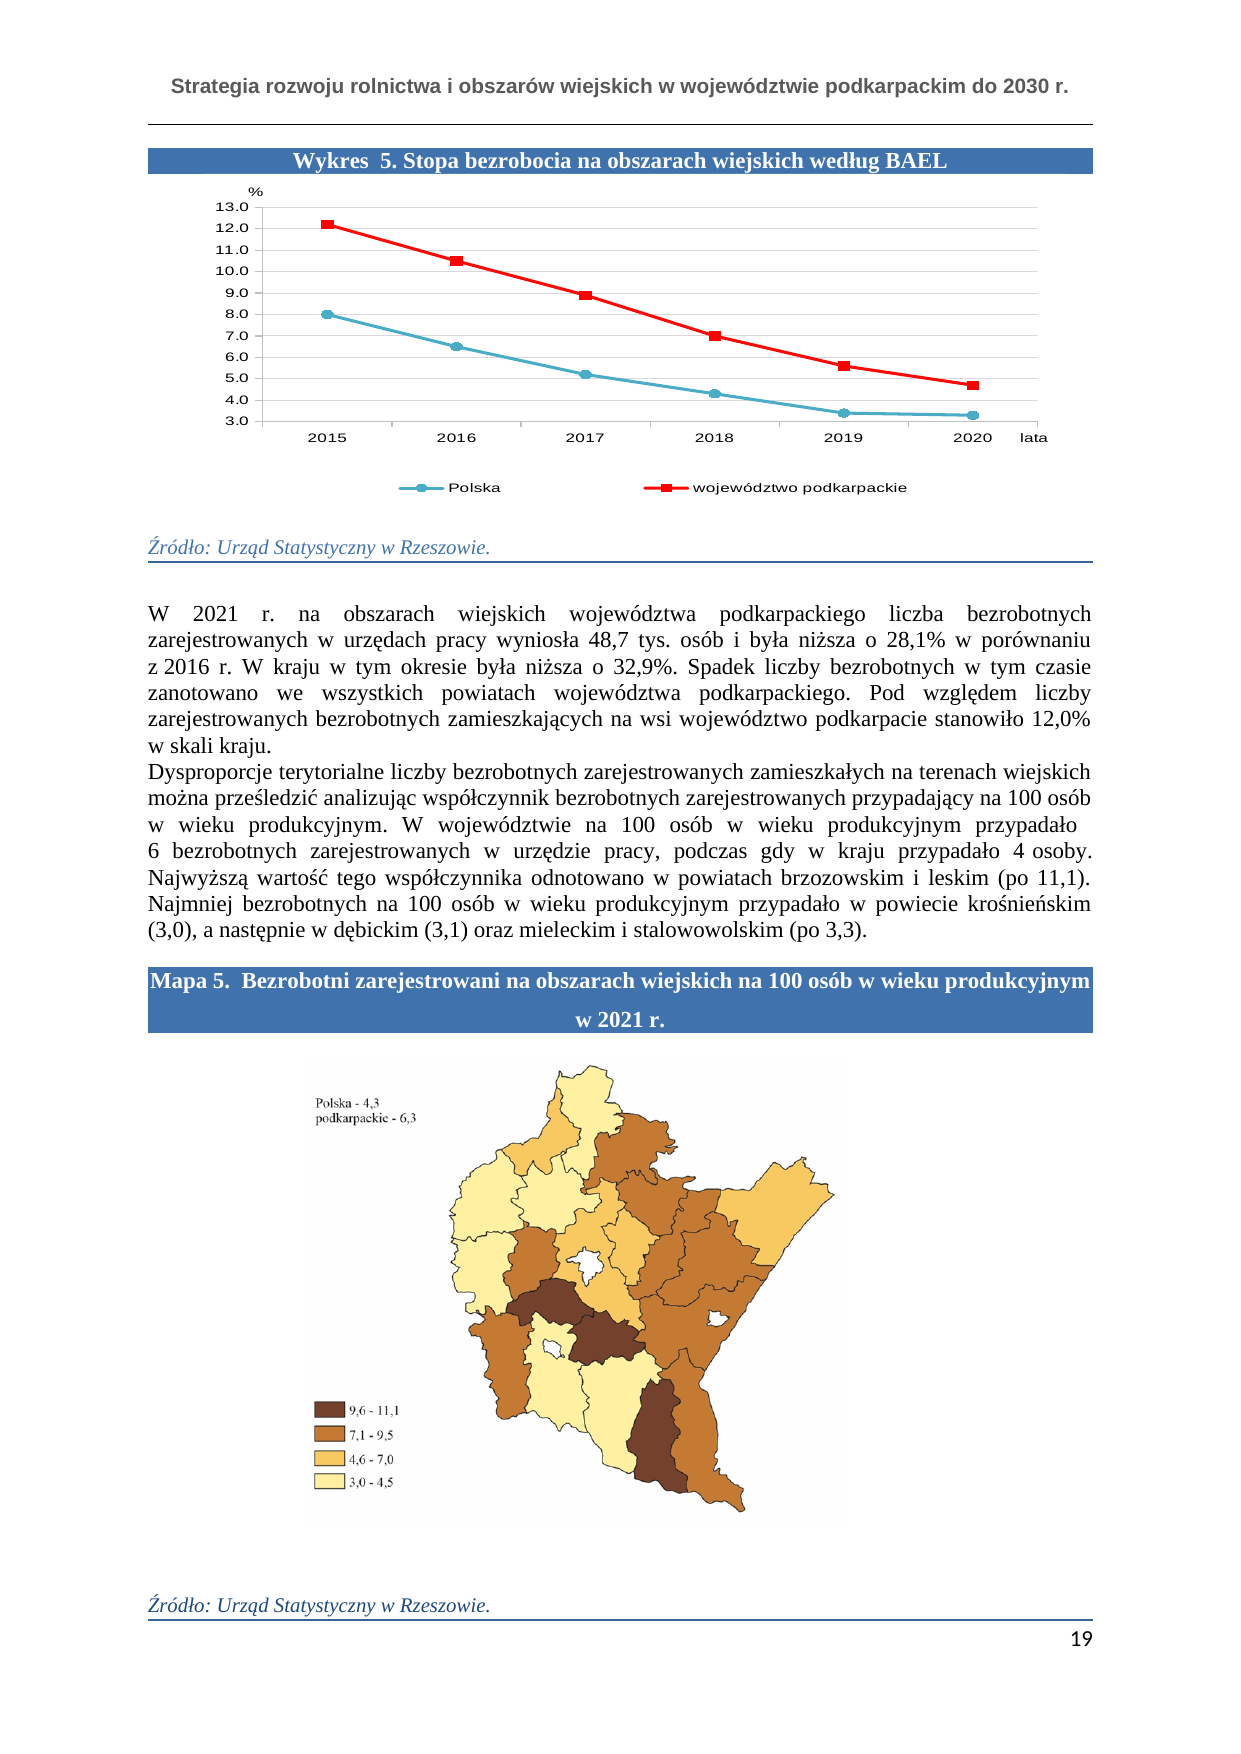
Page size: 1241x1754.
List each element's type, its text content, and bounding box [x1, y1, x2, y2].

picture [304, 1055, 848, 1521]
text Źródło: Urząd Statystyczny w Rzeszowie. [148, 1593, 1093, 1619]
text Źródło: Urząd Statystyczny w Rzeszowie. [148, 535, 1093, 561]
text W 2021 r. na obszarach wiejskich województwa podkarpackiego liczba bezrobotnych zarejestrowanych w urzędach pracy wyniosła 48,7 tys. osób i była niższa o 28,1% w porównaniu z 2016 r. W kraju w tym okresie była niższa o 32,9%. Spadek liczby bezrobotnych w tym czasie zanotowano we wszystkich powiatach województwa podkarpackiego. Pod względem liczby zarejestrowanych bezrobotnych zamieszkających na wsi województwo podkarpacie stanowiło 12,0% w skali kraju. [148, 600, 1093, 758]
text Dysproporcje terytorialne liczby bezrobotnych zarejestrowanych zamieszkałych na terenach wiejskich można prześledzić analizując współczynnik bezrobotnych zarejestrowanych przypadający na 100 osób w wieku produkcyjnym. W województwie na 100 osób w wieku produkcyjnym przypadało 6 bezrobotnych zarejestrowanych w urzędzie pracy, podczas gdy w kraju przypadało 4 osoby. Najwyższą wartość tego współczynnika odnotowano w powiatach brzozowskim i leskim (po 11,1). Najmniej bezrobotnych na 100 osób w wieku produkcyjnym przypadało w powiecie krośnieńskim (3,0), a następnie w dębickim (3,1) oraz mieleckim i stalowowolskim (po 3,3). [148, 758, 1093, 943]
text Wykres 5. Stopa bezrobocia na obszarach wiejskich według BAEL [148, 148, 1093, 174]
text Mapa 5. Bezrobotni zarejestrowani na obszarach wiejskich na 100 osób w wieku produkcyjnym w 2021 r. [148, 967, 1093, 1033]
